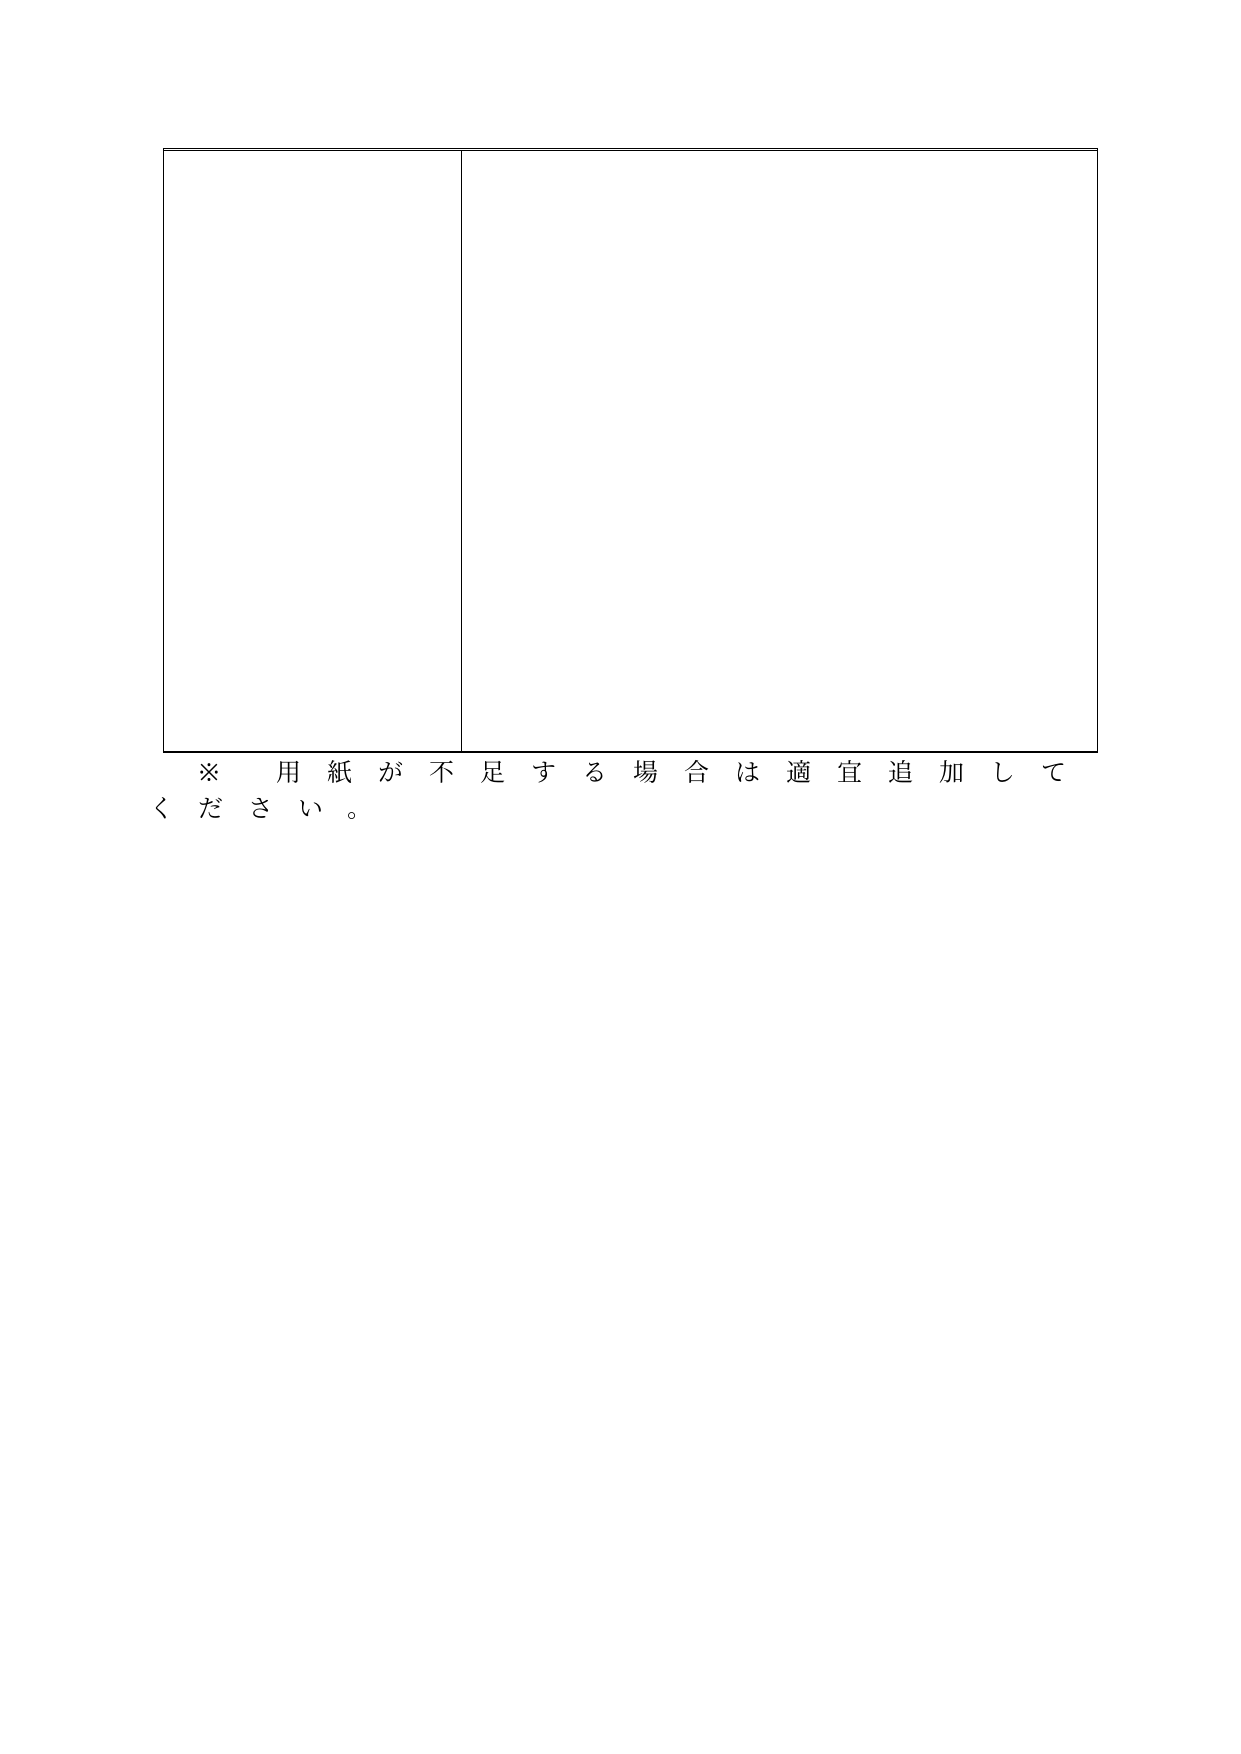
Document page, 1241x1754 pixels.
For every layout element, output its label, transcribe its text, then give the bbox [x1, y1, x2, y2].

table_cell [164, 151, 461, 751]
text ※ 用紙が不足する場合は適宜追加してください。 [149, 752, 1091, 825]
table_cell [462, 151, 1097, 751]
